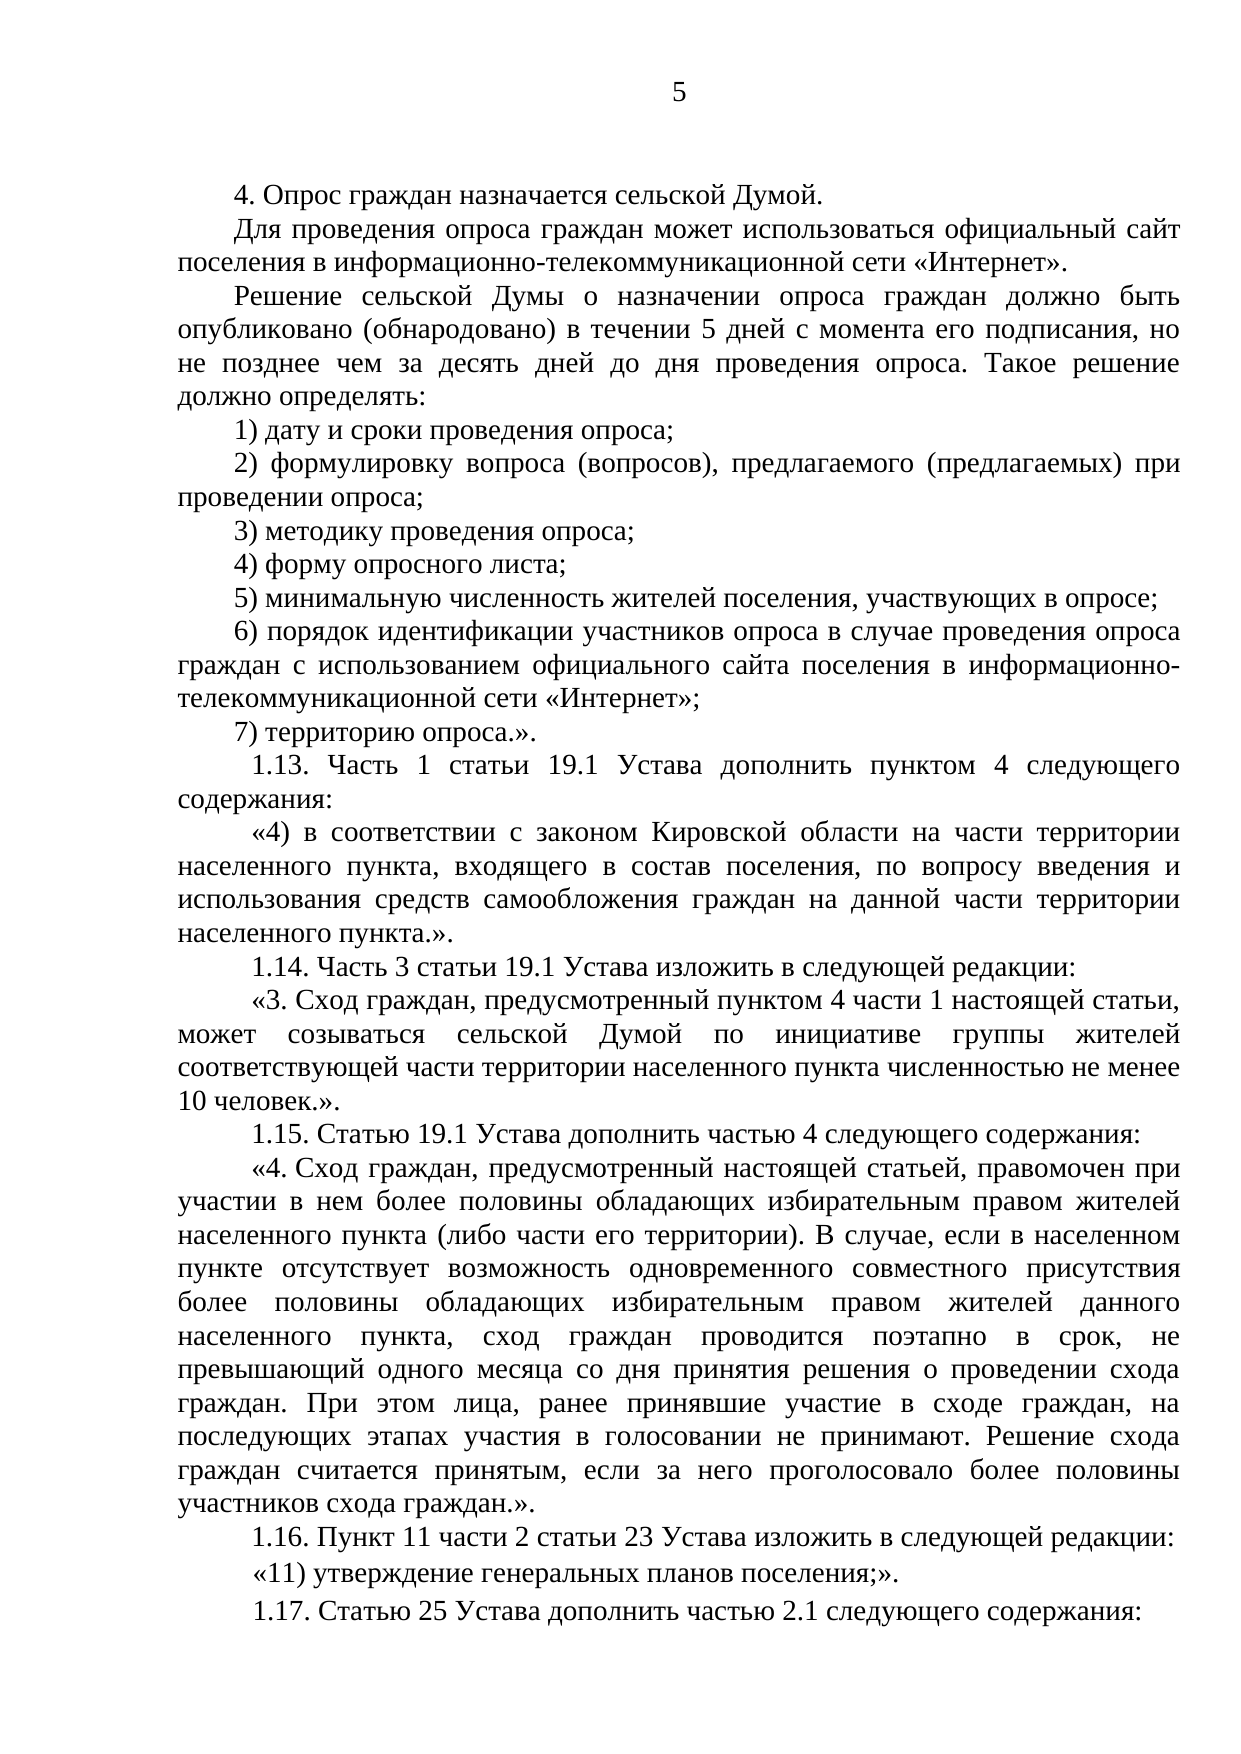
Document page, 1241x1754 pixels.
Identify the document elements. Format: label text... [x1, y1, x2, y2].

text 1.16. Пункт 11 части 2 статьи 23 Устава изложить в следующей редакции: [177, 1519, 1181, 1552]
text 1.14. Часть 3 статьи 19.1 Устава изложить в следующей редакции: [177, 949, 1181, 982]
text 7) территорию опроса.». [177, 714, 1181, 747]
text 1) дату и сроки проведения опроса; [177, 412, 1181, 446]
text 1.13. Часть 1 статьи 19.1 Устава дополнить пунктом 4 следующего содержания: [177, 747, 1181, 814]
text Для проведения опроса граждан может использоваться официальный сайт поселения в информационно-телекоммуникационной сети «Интернет». [177, 211, 1181, 278]
text «3. Сход граждан, предусмотренный пунктом 4 части 1 настоящей статьи, может созываться сельской Думой по инициативе группы жителей соответствующей части территории населенного пункта численностью не менее 10 человек.». [177, 982, 1181, 1116]
text 3) методику проведения опроса; [177, 513, 1181, 546]
text 2) формулировку вопроса (вопросов), предлагаемого (предлагаемых) при проведении опроса; [177, 446, 1181, 513]
text 4. Опрос граждан назначается сельской Думой. [177, 177, 1181, 211]
text «11) утверждение генеральных планов поселения;». [177, 1552, 1181, 1590]
text «4. Сход граждан, предусмотренный настоящей статьей, правомочен при участии в нем более половины обладающих избирательным правом жителей населенного пункта (либо части его территории). В случае, если в населенном пункте отсутствует возможность одновременного совместного присутствия более половины обладающих избирательным правом жителей данного населенного пункта, сход граждан проводится поэтапно в срок, не превышающий одного месяца со дня принятия решения о проведении схода граждан. При этом лица, ранее принявшие участие в сходе граждан, на последующих этапах участия в голосовании не принимают. Решение схода граждан считается принятым, если за него проголосовало более половины участников схода граждан.». [177, 1150, 1181, 1519]
text 6) порядок идентификации участников опроса в случае проведения опроса граждан с использованием официального сайта поселения в информационно-телекоммуникационной сети «Интернет»; [177, 613, 1181, 714]
text 5) минимальную численность жителей поселения, участвующих в опросе; [177, 580, 1181, 613]
text «4) в соответствии с законом Кировской области на части территории населенного пункта, входящего в состав поселения, по вопросу введения и использования средств самообложения граждан на данной части территории населенного пункта.». [177, 814, 1181, 949]
text 1.17. Статью 25 Устава дополнить частью 2.1 следующего содержания: [177, 1590, 1181, 1627]
text 1.15. Статью 19.1 Устава дополнить частью 4 следующего содержания: [177, 1116, 1181, 1150]
text 4) форму опросного листа; [177, 546, 1181, 580]
text Решение сельской Думы о назначении опроса граждан должно быть опубликовано (обнародовано) в течении 5 дней с момента его подписания, но не позднее чем за десять дней до дня проведения опроса. Такое решение должно определять: [177, 278, 1181, 412]
